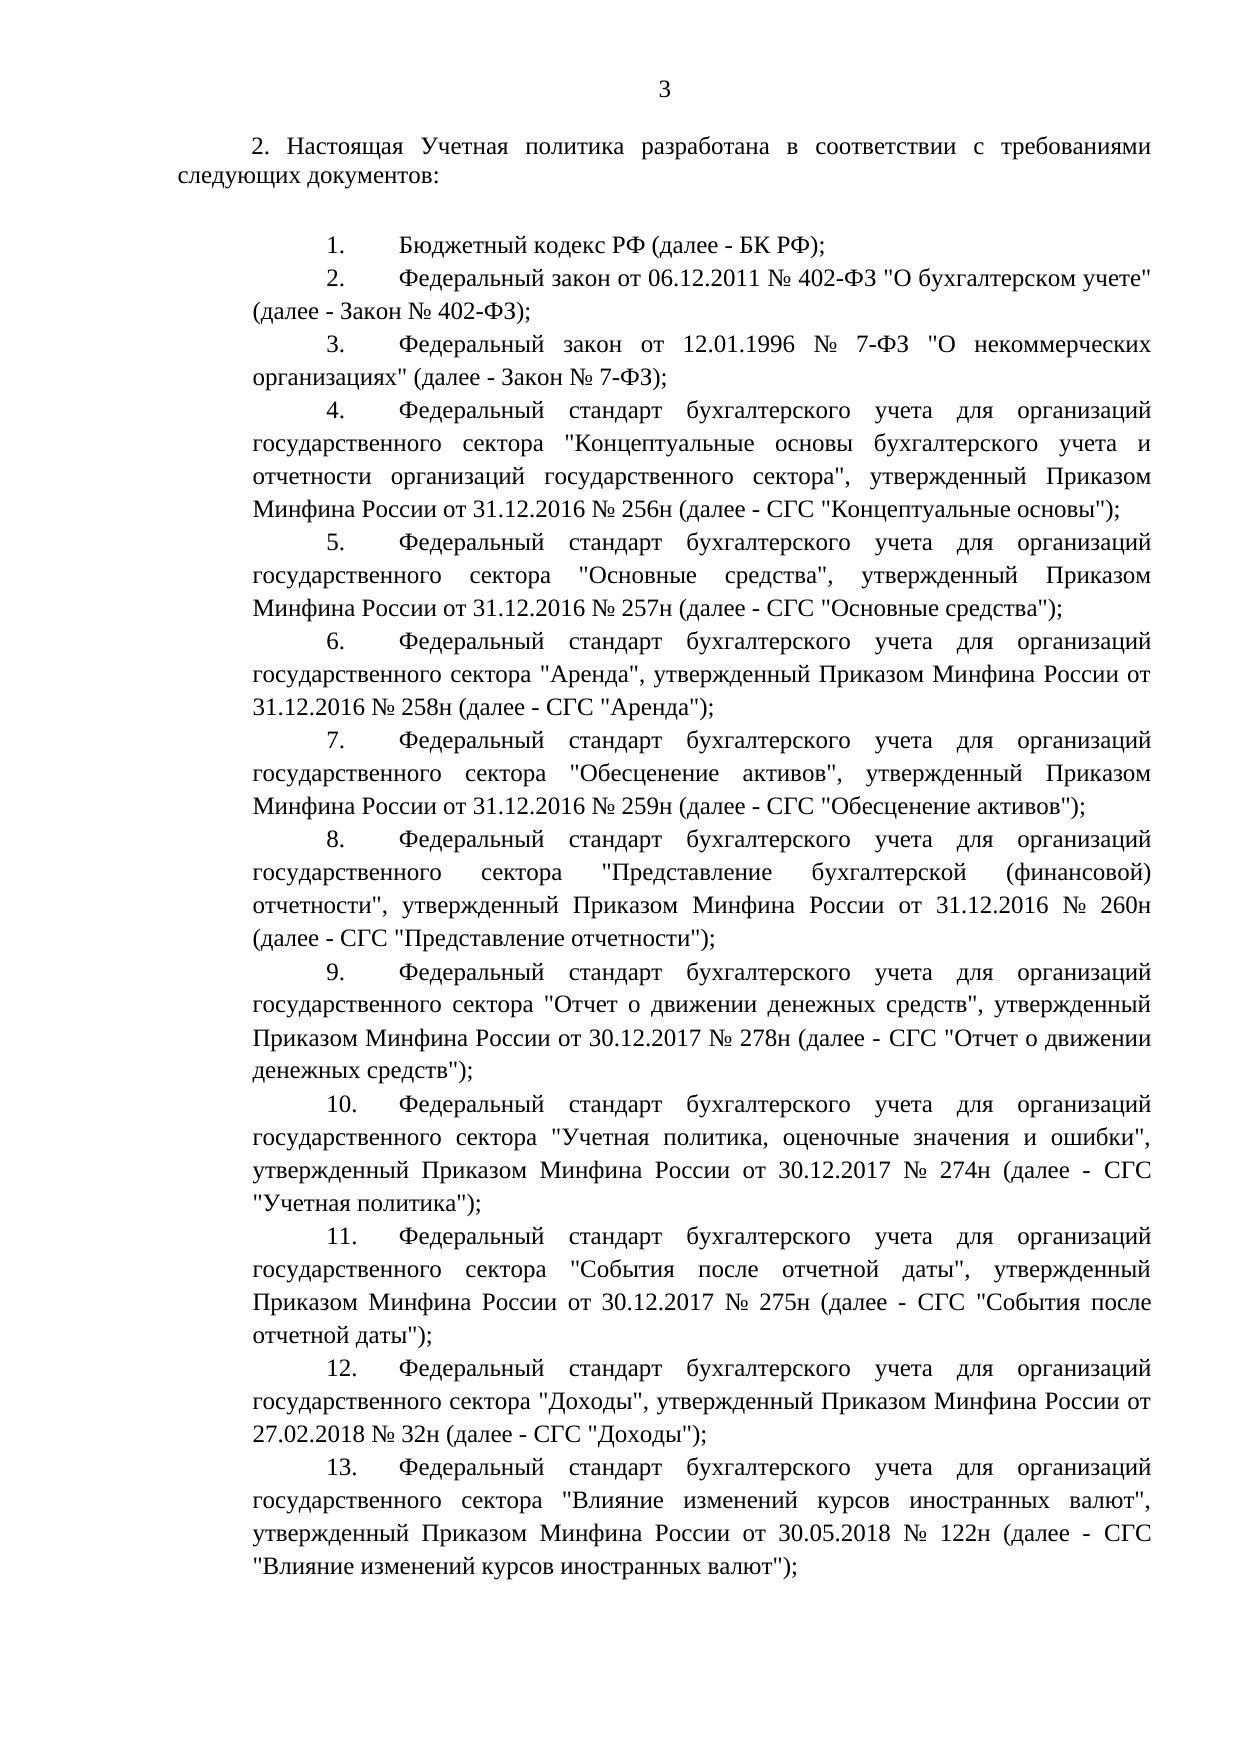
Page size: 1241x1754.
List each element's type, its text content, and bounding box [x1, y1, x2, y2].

list Федеральный закон от 12.01.1996 № 7-ФЗ "О некоммерческих организациях" (далее - Закон № 7-ФЗ); [252, 329, 1152, 391]
text 2. Настоящая Учетная политика разработана в соответствии с требованиями следующих документов: [177, 131, 1152, 189]
list Федеральный стандарт бухгалтерского учета для организаций государственного сектора "События после отчетной даты", утвержденный Приказом Минфина России от 30.12.2017 № 275н (далее - СГС "События после отчетной даты"); [252, 1221, 1152, 1348]
list Федеральный стандарт бухгалтерского учета для организаций государственного сектора "Аренда", утвержденный Приказом Минфина России от 31.12.2016 № 258н (далее - СГС "Аренда"); [252, 626, 1152, 721]
list Федеральный стандарт бухгалтерского учета для организаций государственного сектора "Влияние изменений курсов иностранных валют", утвержденный Приказом Минфина России от 30.05.2018 № 122н (далее - СГС "Влияние изменений курсов иностранных валют"); [252, 1452, 1152, 1580]
list Федеральный стандарт бухгалтерского учета для организаций государственного сектора "Концептуальные основы бухгалтерского учета и отчетности организаций государственного сектора", утвержденный Приказом Минфина России от 31.12.2016 № 256н (далее - СГС "Концептуальные основы"); [252, 395, 1152, 523]
list Федеральный стандарт бухгалтерского учета для организаций государственного сектора "Обесценение активов", утвержденный Приказом Минфина России от 31.12.2016 № 259н (далее - СГС "Обесценение активов"); [252, 725, 1152, 820]
list Бюджетный кодекс РФ (далее - БК РФ); [252, 230, 1152, 259]
list Федеральный стандарт бухгалтерского учета для организаций государственного сектора "Доходы", утвержденный Приказом Минфина России от 27.02.2018 № 32н (далее - СГС "Доходы"); [252, 1353, 1152, 1448]
list Федеральный стандарт бухгалтерского учета для организаций государственного сектора "Основные средства", утвержденный Приказом Минфина России от 31.12.2016 № 257н (далее - СГС "Основные средства"); [252, 527, 1152, 622]
list Федеральный стандарт бухгалтерского учета для организаций государственного сектора "Представление бухгалтерской (финансовой) отчетности", утвержденный Приказом Минфина России от 31.12.2016 № 260н (далее - СГС "Представление отчетности"); [252, 824, 1152, 952]
list Федеральный стандарт бухгалтерского учета для организаций государственного сектора "Отчет о движении денежных средств", утвержденный Приказом Минфина России от 30.12.2017 № 278н (далее - СГС "Отчет о движении денежных средств"); [252, 957, 1152, 1084]
list Федеральный закон от 06.12.2011 № 402-ФЗ "О бухгалтерском учете" (далее - Закон № 402-ФЗ); [252, 263, 1152, 325]
list Федеральный стандарт бухгалтерского учета для организаций государственного сектора "Учетная политика, оценочные значения и ошибки", утвержденный Приказом Минфина России от 30.12.2017 № 274н (далее - СГС "Учетная политика"); [252, 1089, 1152, 1216]
